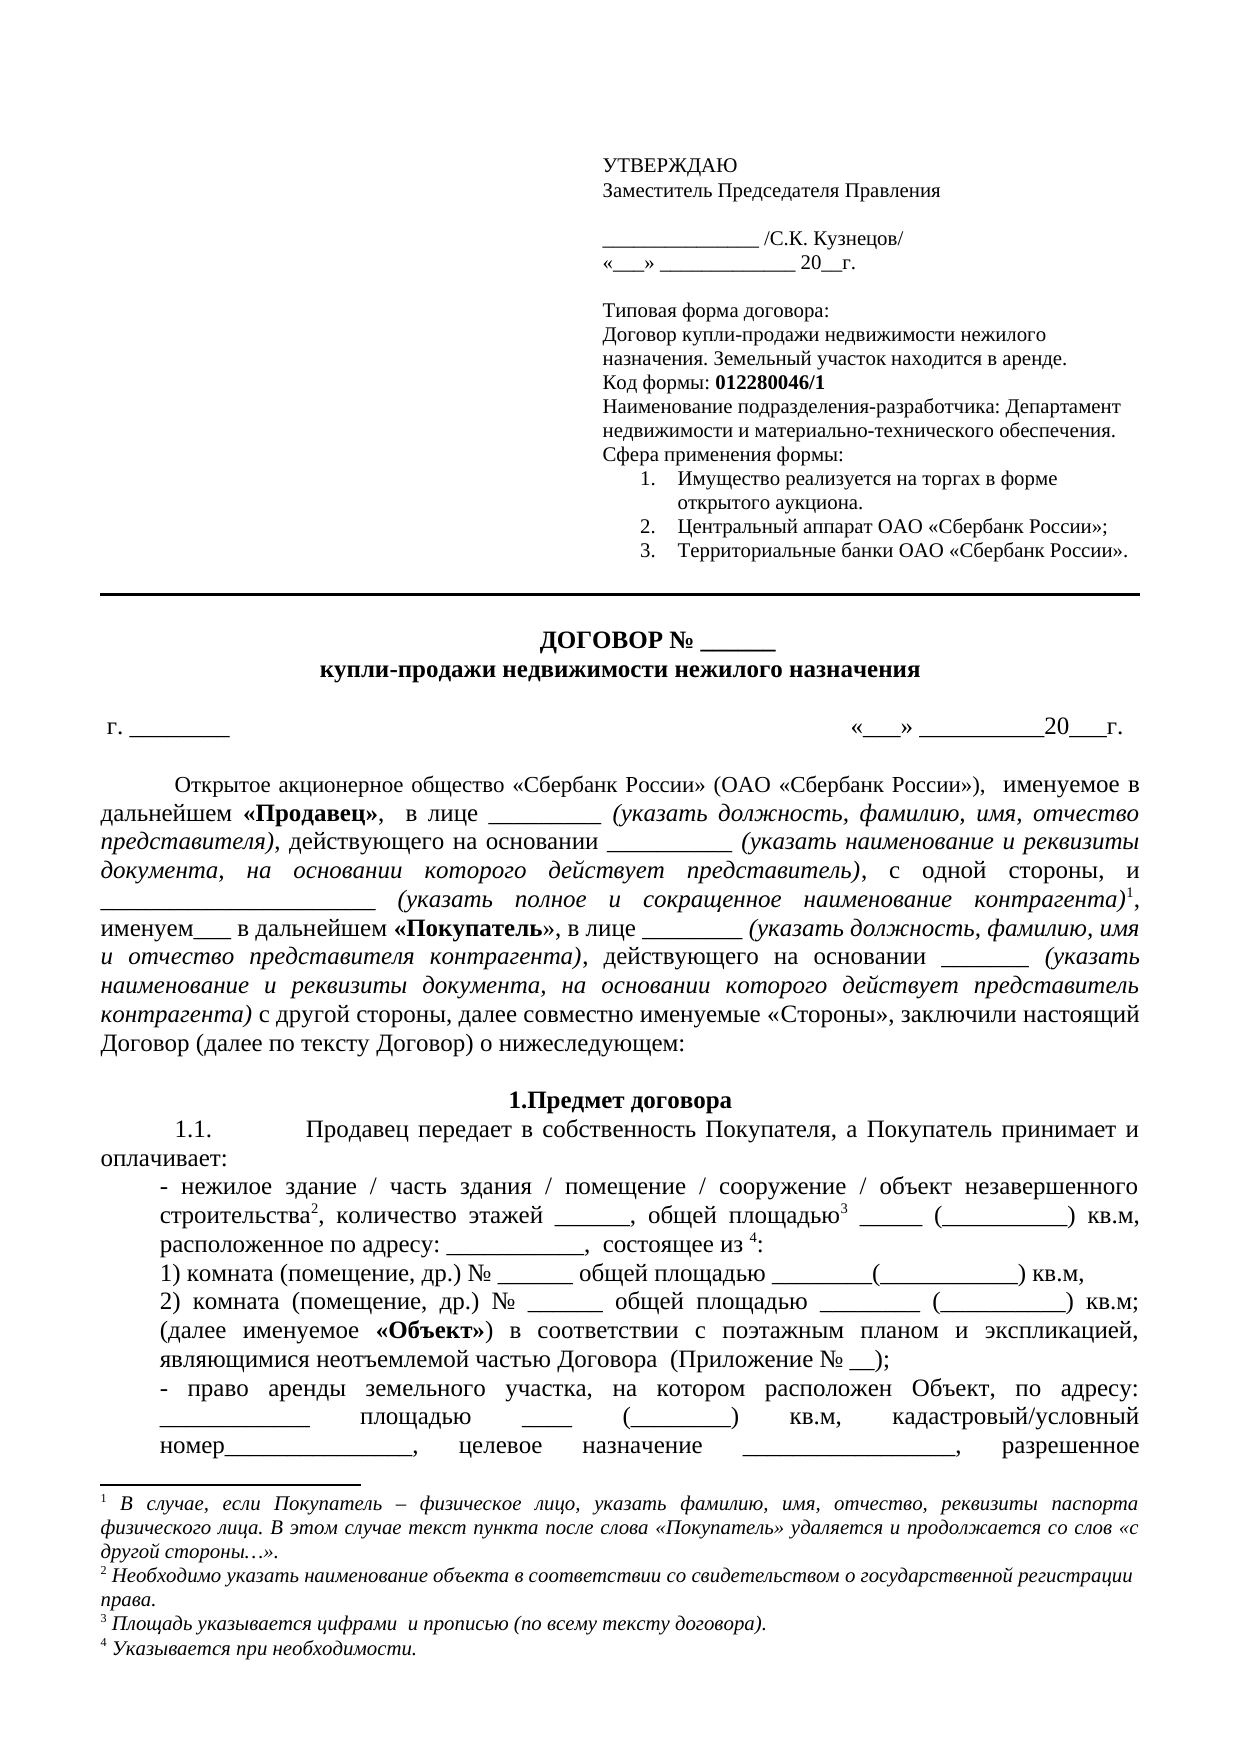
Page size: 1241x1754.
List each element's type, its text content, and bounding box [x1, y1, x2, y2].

text 1.Предмет договора [100, 1085, 1140, 1114]
text Открытое акционерное общество «Сбербанк России» (ОАО «Сбербанк России»), именуемое в дальнейшем «Продавец», в лице _________ (указать должность, фамилию, имя, отчество представителя), действующего на основании __________ (указать наименование и реквизиты документа, на основании которого действует представитель), с одной стороны, и ______________________ (указать полное и сокращенное наименование контрагента), именуем___ в дальнейшем «Покупатель», в лице ________ (указать должность, фамилию, имя и отчество представителя контрагента), действующего на основании _______ (указать наименование и реквизиты документа, на основании которого действует представитель контрагента) с другой стороны, далее совместно именуемые «Стороны», заключили настоящий Договор (далее по тексту Договор) о нижеследующем: [100, 769, 1140, 1056]
text 2) комната (помещение, др.) № ______ общей площадью ________ (__________) кв.м; (далее именуемое «Объект») в соответствии с поэтажным планом и экспликацией, являющимися неотъемлемой частью Договора (Приложение № __); [159, 1286, 1140, 1373]
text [159, 1373, 1140, 1459]
text купли-продажи недвижимости нежилого назначения [100, 654, 1140, 683]
table_header УТВЕРЖДАЮ Заместитель Председателя Правления _______________ /С.К. Кузнецов/ «___» _____________ 20__г. Типовая форма договора: Договор купли-продажи недвижимости нежилого назначения. Земельный участок находится в аренде. Код формы: 012280046/1 Наименование подразделения-разработчика: Департамент недвижимости и материально-технического обеспечения. Сфера применения формы: Имущество реализуется на торгах в форме открытого аукциона. Центральный аппарат ОАО «Сбербанк России»; Территориальные банки ОАО «Сбербанк России». [591, 154, 1151, 562]
list Продавец передает в собственность Покупателя, а Покупатель принимает и оплачивает: [100, 1114, 1140, 1171]
text г. ________ «___» __________20___г. [100, 711, 1140, 740]
text ДОГОВОР № ______ [100, 625, 1140, 654]
text 1) комната (помещение, др.) № ______ общей площадью ________(___________) кв.м, [159, 1258, 1140, 1286]
text - нежилое здание / часть здания / помещение / сооружение / объект незавершенного строительства, количество этажей ______, общей площадью _____ (__________) кв.м, расположенное по адресу: ___________, состоящее из : [159, 1171, 1140, 1258]
